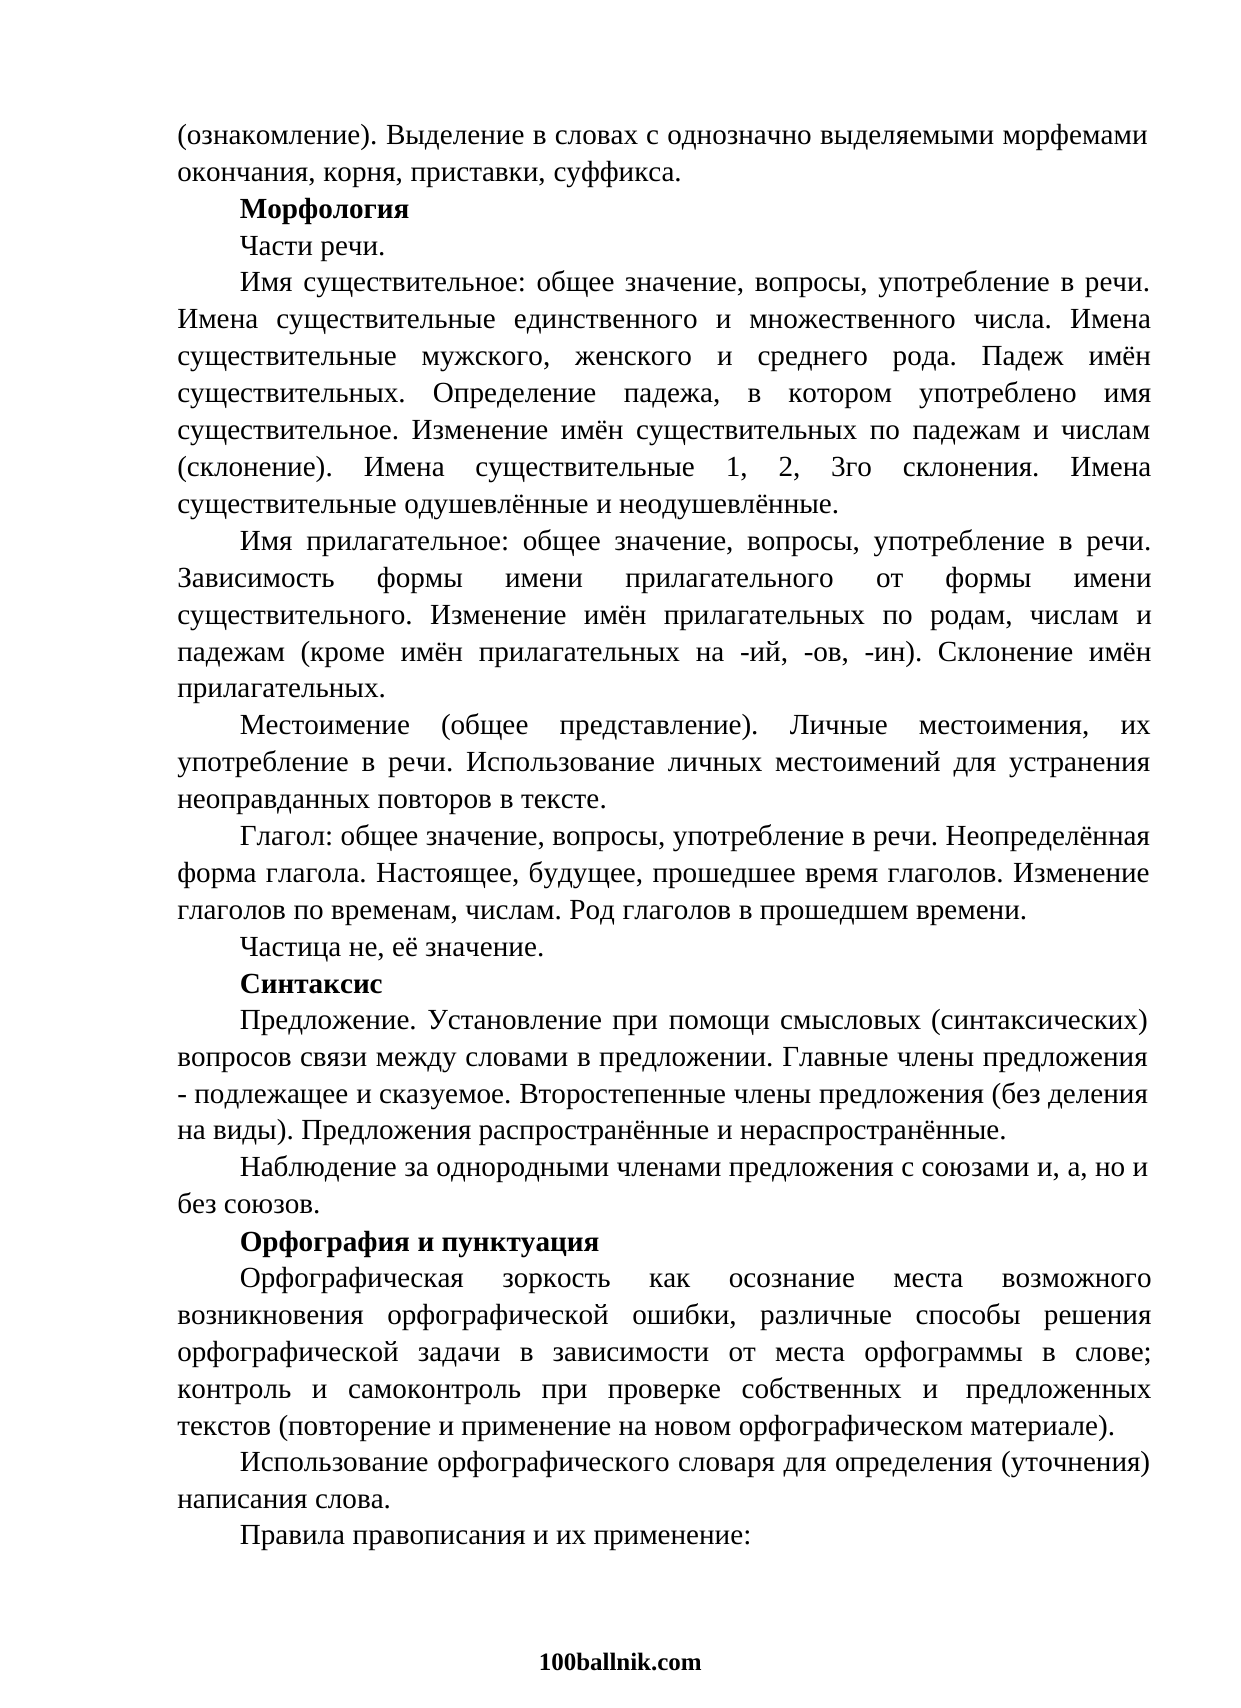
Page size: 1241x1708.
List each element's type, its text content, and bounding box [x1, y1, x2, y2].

text Местоимение (общее представление). Личные местоимения, их употребление в речи. Использование личных местоимений для устранения неоправданных повторов в тексте. [177, 707, 1151, 815]
text Правила правописания и их применение: [239, 1517, 1163, 1551]
text (ознакомление). Выделение в словах с однозначно выделяемыми морфемами окончания, корня, приставки, суффикса. [177, 117, 1163, 187]
text Использование орфографического словаря для определения (уточнения) написания слова. [177, 1444, 1151, 1514]
text Орфографическая зоркость как осознание места возможного возникновения орфографической ошибки, различные способы решения орфографической задачи в зависимости от места орфограммы в слове; контроль и самоконтроль при проверке собственных и предложенных текстов (повторение и применение на новом орфографическом материале). [177, 1260, 1152, 1441]
text Предложение. Установление при помощи смысловых (синтаксических) вопросов связи между словами в предложении. Главные члены предложения [177, 1002, 1163, 1073]
text Частица не, её значение. [239, 929, 1163, 962]
subtitle Орфография и пунктуация [239, 1224, 1163, 1257]
text Имя прилагательное: общее значение, вопросы, употребление в речи. Зависимость формы имени прилагательного от формы имени существительного. Изменение имён прилагательных по родам, числам и падежам (кроме имён прилагательных на -ий, -ов, -ин). Склонение имён прилагательных. [177, 523, 1152, 704]
subtitle Синтаксис [239, 966, 1163, 999]
text Части речи. [239, 228, 1163, 262]
text - подлежащее и сказуемое. Второстепенные члены предложения (без деления на виды). Предложения распространённые и нераспространённые. [177, 1076, 1163, 1146]
text Наблюдение за однородными членами предложения с союзами и, а, но и без союзов. [177, 1149, 1163, 1219]
text Глагол: общее значение, вопросы, употребление в речи. Неопределённая форма глагола. Настоящее, будущее, прошедшее время глаголов. Изменение глаголов по временам, числам. Род глаголов в прошедшем времени. [177, 818, 1150, 925]
text Имя существительное: общее значение, вопросы, употребление в речи. Имена существительные единственного и множественного числа. Имена существительные мужского, женского и среднего рода. Падеж имён существительных. Определение падежа, в котором употреблено имя существительное. Изменение имён существительных по падежам и числам (склонение). Имена существительные 1, 2, 3­го склонения. Имена существительные одушевлённые и неодушевлённые. [177, 264, 1151, 519]
subtitle Морфология [239, 191, 1163, 225]
